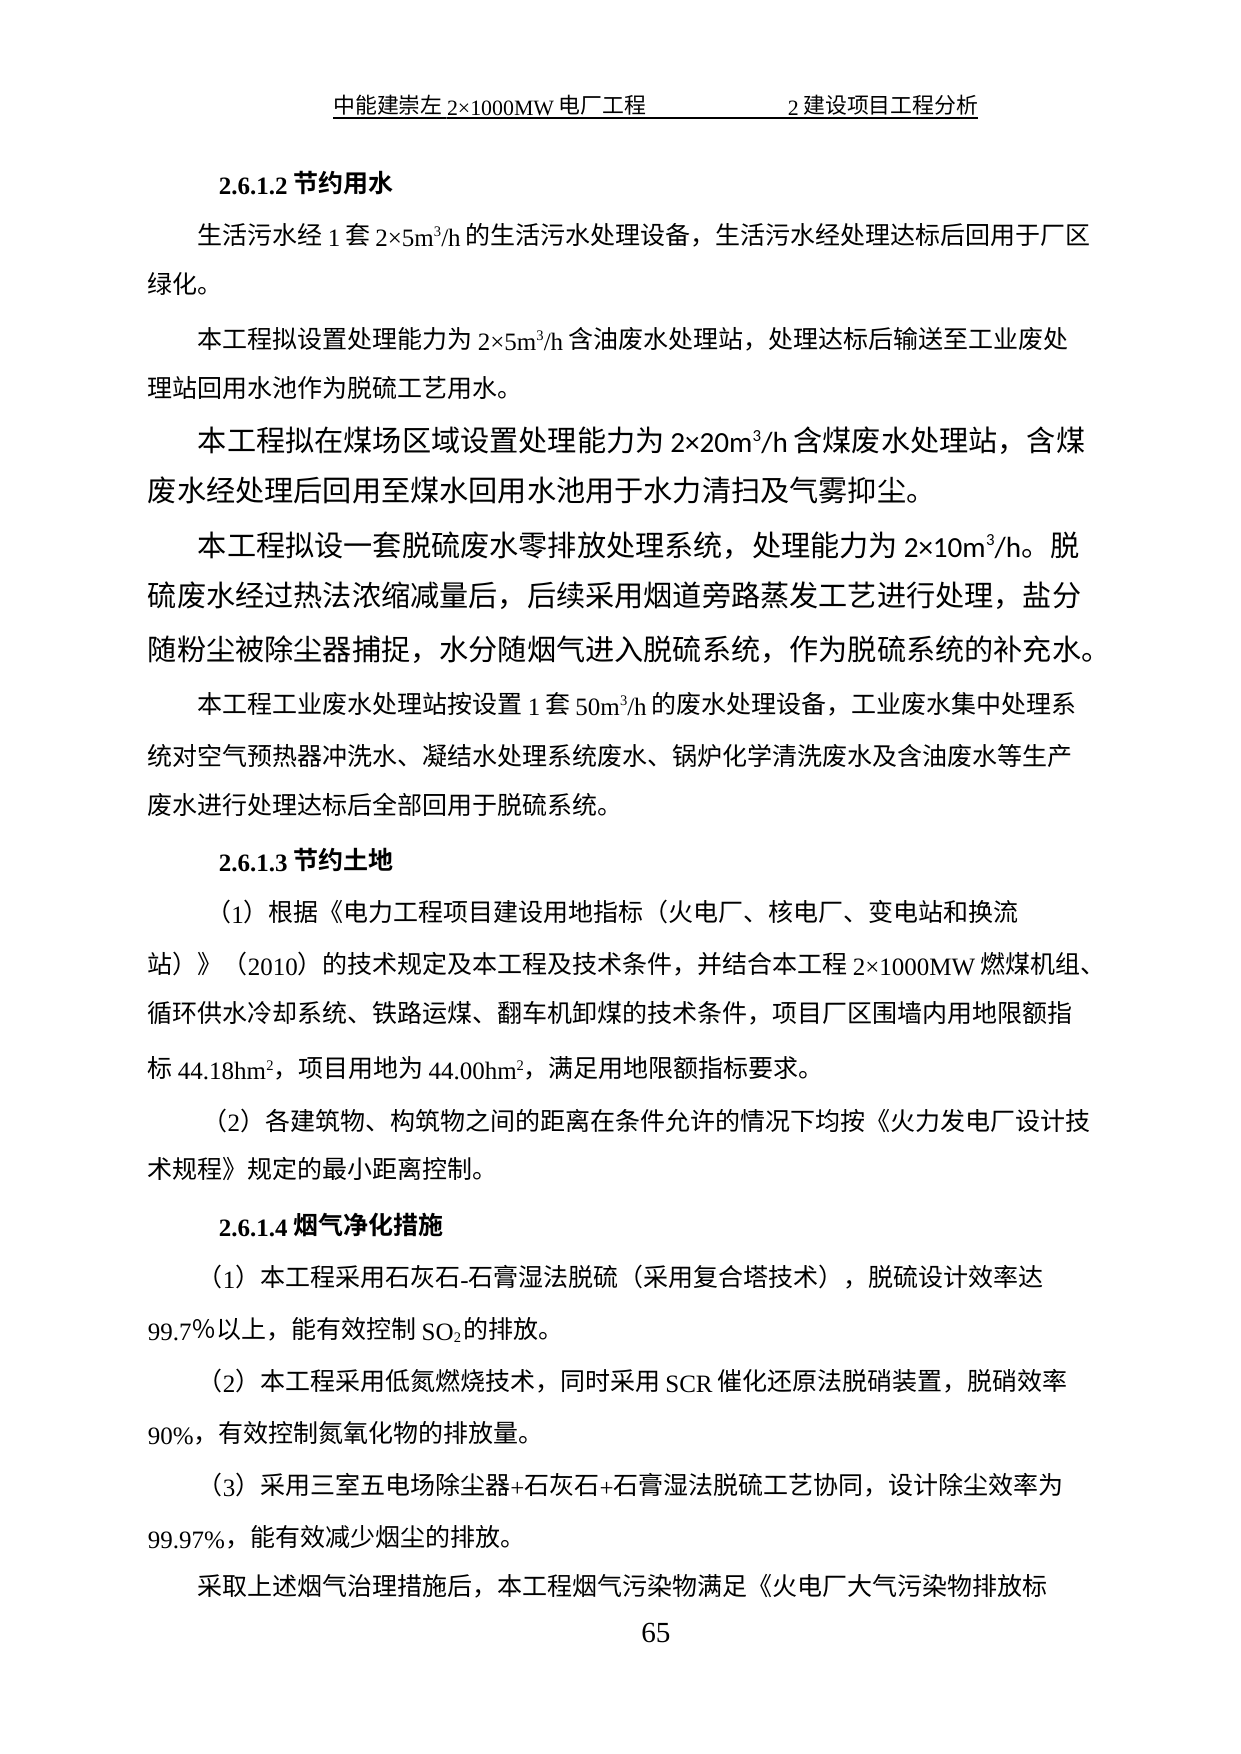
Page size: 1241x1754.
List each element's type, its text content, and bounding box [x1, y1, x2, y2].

text 本工程拟设置处理能力为2×5m3/h含油废水处理站，处理达标后输送至工业废处理站回用水池作为脱硫工艺用水。 [148, 304, 1092, 408]
text 本工程拟在煤场区域设置处理能力为2×20m3/h含煤废水处理站，含煤废水经处理后回用至煤水回用水池用于水力清扫及气雾抑尘。 [148, 408, 1092, 512]
text 生活污水经1套2×5m3/h的生活污水处理设备，生活污水经处理达标后回用于厂区绿化。 [148, 200, 1092, 304]
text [148, 1554, 1092, 1606]
text （3）采用三室五电场除尘器+石灰石+石膏湿法脱硫工艺协同，设计除尘效率为99.97%，能有效减少烟尘的排放。 [148, 1450, 1092, 1554]
text 2.6.1.3 节约土地 [148, 825, 1092, 877]
text 本工程拟设一套脱硫废水零排放处理系统，处理能力为2×10m3/h。脱硫废水经过热法浓缩减量后，后续采用烟道旁路蒸发工艺进行处理，盐分随粉尘被除尘器捕捉，水分随烟气进入脱硫系统，作为脱硫系统的补充水。 [148, 512, 1092, 668]
text （1）根据《电力工程项目建设用地指标（火电厂、核电厂、变电站和换流站）》（2010）的技术规定及本工程及技术条件，并结合本工程2×1000MW燃煤机组、循环供水冷却系统、铁路运煤、翻车机卸煤的技术条件，项目厂区围墙内用地限额指标44.18hm2，项目用地为44.00hm2，满足用地限额指标要求。 [148, 877, 1092, 1085]
text 本工程工业废水处理站按设置1套50m3/h的废水处理设备，工业废水集中处理系统对空气预热器冲洗水、凝结水处理系统废水、锅炉化学清洗废水及含油废水等生产废水进行处理达标后全部回用于脱硫系统。 [148, 668, 1092, 825]
text （2）各建筑物、构筑物之间的距离在条件允许的情况下均按《火力发电厂设计技术规程》规定的最小距离控制。 [148, 1085, 1092, 1189]
text 2.6.1.2 节约用水 [148, 148, 1092, 200]
text （2）本工程采用低氮燃烧技术，同时采用SCR催化还原法脱硝装置，脱硝效率90%，有效控制氮氧化物的排放量。 [148, 1346, 1092, 1450]
text 2.6.1.4 烟气净化措施 [148, 1189, 1092, 1241]
text （1）本工程采用石灰石-石膏湿法脱硫（采用复合塔技术），脱硫设计效率达99.7％以上，能有效控制SO2的排放。 [148, 1241, 1092, 1346]
